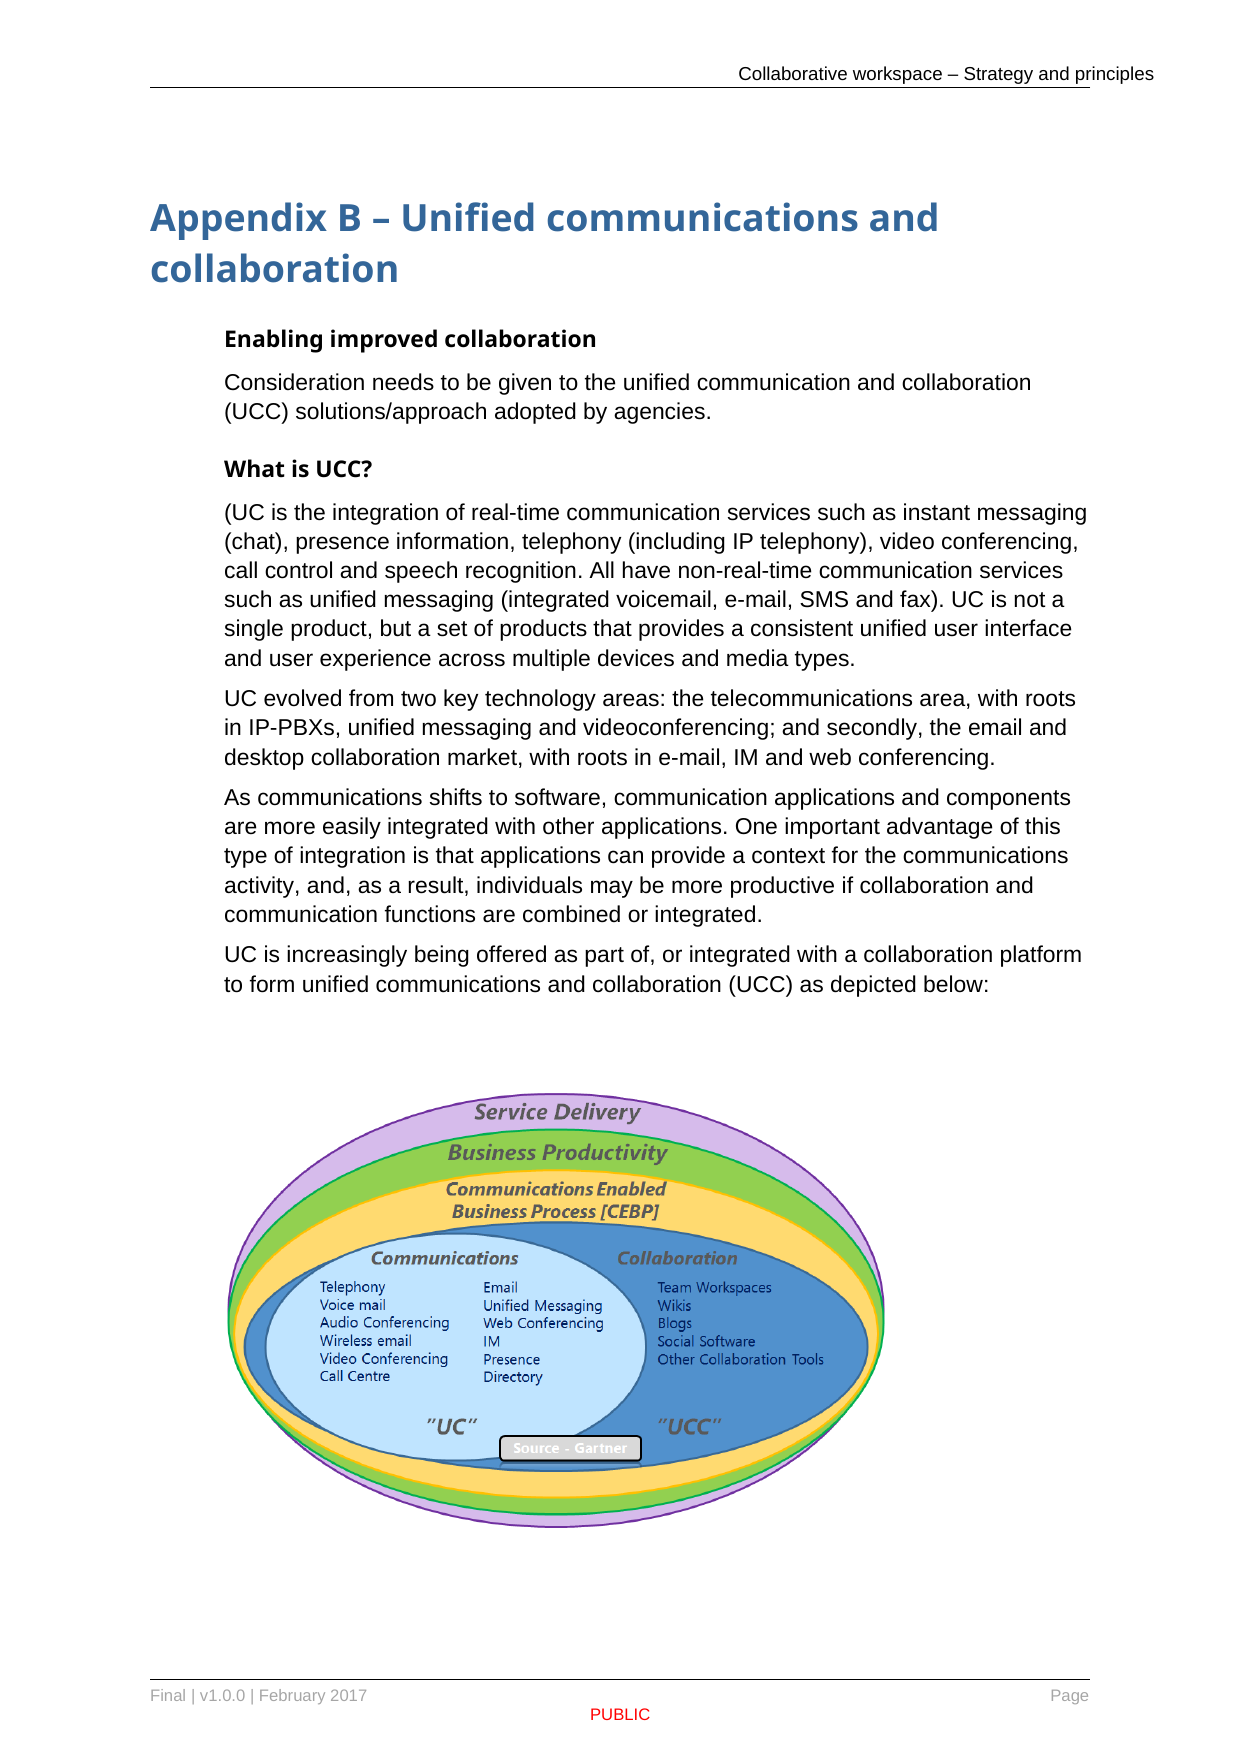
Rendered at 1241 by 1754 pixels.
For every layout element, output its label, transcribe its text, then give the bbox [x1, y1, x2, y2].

text (UC is the integration of real-time communication services such as instant messaging (chat), presence information, telephony (including IP telephony), video conferencing, call control and speech recognition. All have non-real-time communication services such as unified messaging (integrated voicemail, e-mail, SMS and fax). UC is not a single product, but a set of products that provides a consistent unified user interface and user experience across multiple devices and media types. [224, 496, 1090, 671]
text UC is increasingly being offered as part of, or integrated with a collaboration platform to form unified communications and collaboration (UCC) as depicted below: [224, 938, 1090, 997]
subtitle What is UCC? [224, 453, 1090, 484]
text Appendix B – Unified communications and collaboration [150, 192, 1090, 294]
text UC evolved from two key technology areas: the telecommunications area, with roots in IP-PBXs, unified messaging and videoconferencing; and secondly, the email and desktop collaboration market, with roots in e-mail, IM and web conferencing. [224, 682, 1090, 770]
picture [223, 1089, 887, 1529]
text Consideration needs to be given to the unified communication and collaboration (UCC) solutions/approach adopted by agencies. [224, 366, 1090, 424]
text As communications shifts to software, communication applications and components are more easily integrated with other applications. One important advantage of this type of integration is that applications can provide a context for the communications activity, and, as a result, individuals may be more productive if collaboration and communication functions are combined or integrated. [224, 781, 1090, 927]
subtitle Enabling improved collaboration [224, 323, 1090, 354]
